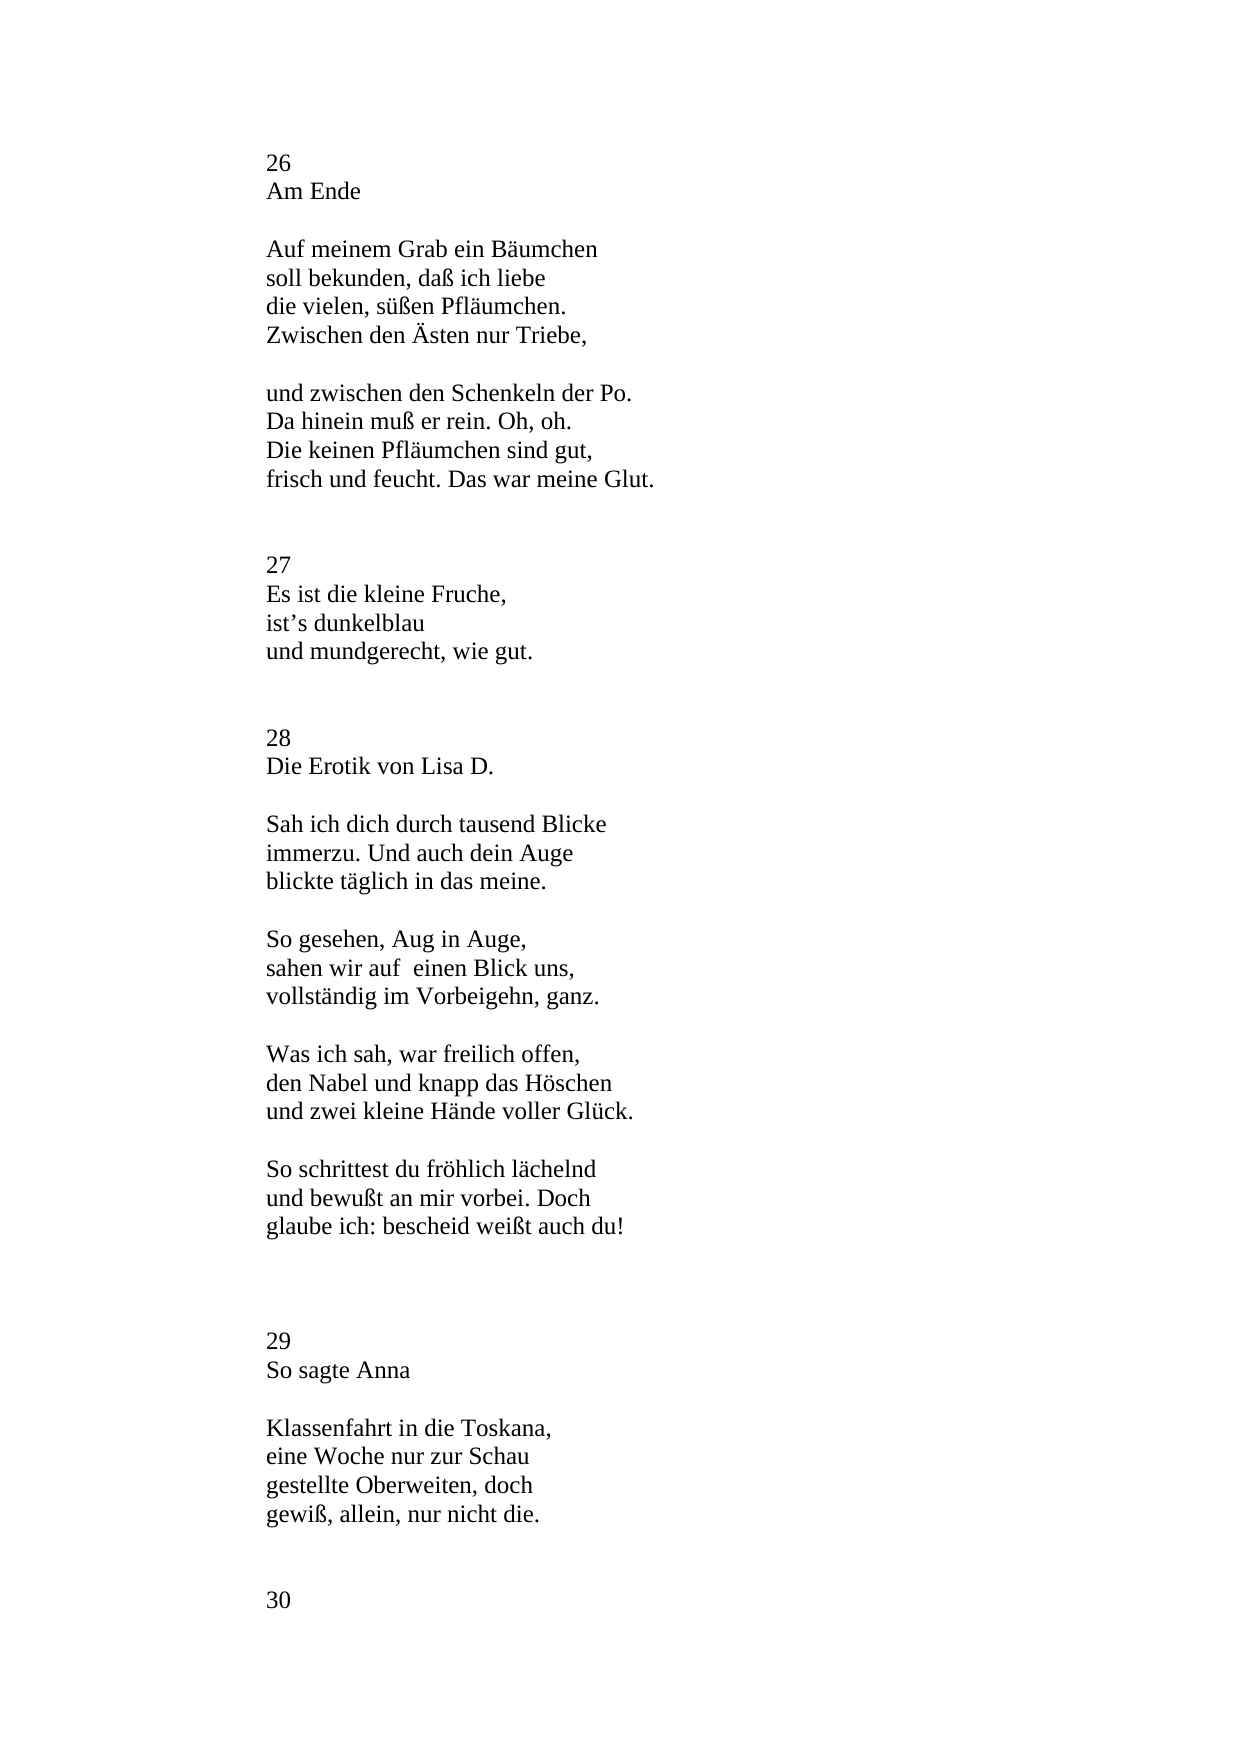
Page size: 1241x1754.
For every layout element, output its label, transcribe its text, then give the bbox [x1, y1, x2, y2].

text den Nabel und knapp das Höschen [266, 1068, 1093, 1096]
text ist’s dunkelblau [266, 608, 1093, 636]
text und bewußt an mir vorbei. Doch [266, 1183, 1093, 1211]
text Auf meinem Grab ein Bäumchen [266, 234, 1093, 263]
text sahen wir auf einen Blick uns, [266, 953, 1093, 981]
text So schrittest du fröhlich lächelnd [266, 1154, 1093, 1183]
text und zwischen den Schenkeln der Po. [266, 378, 1093, 406]
text blickte täglich in das meine. [266, 866, 1093, 895]
text So gesehen, Aug in Auge, [266, 924, 1093, 953]
text immerzu. Und auch dein Auge [266, 838, 1093, 866]
text soll bekunden, daß ich liebe [266, 263, 1093, 291]
text Die keinen Pfläumchen sind gut, [266, 435, 1093, 464]
text 27 [266, 550, 1093, 579]
text Zwischen den Ästen nur Triebe, [266, 320, 1093, 349]
text und mundgerecht, wie gut. [266, 636, 1093, 665]
text die vielen, süßen Pfläumchen. [266, 291, 1093, 320]
text Da hinein muß er rein. Oh, oh. [266, 406, 1093, 435]
text und zwei kleine Hände voller Glück. [266, 1096, 1093, 1125]
text vollständig im Vorbeigehn, ganz. [266, 981, 1093, 1010]
text Die Erotik von Lisa D. [266, 751, 1093, 780]
text frisch und feucht. Das war meine Glut. [266, 464, 1093, 493]
text Was ich sah, war freilich offen, [266, 1039, 1093, 1068]
text eine Woche nur zur Schau [266, 1441, 1093, 1470]
text 29 [266, 1326, 1093, 1355]
text Klassenfahrt in die Toskana, [266, 1413, 1093, 1441]
text Am Ende [266, 176, 1093, 205]
text 30 [266, 1585, 1093, 1614]
text Sah ich dich durch tausend Blicke [266, 809, 1093, 838]
text Es ist die kleine Fruche, [266, 579, 1093, 608]
text gestellte Oberweiten, doch [266, 1470, 1093, 1499]
text 26 [266, 148, 1093, 176]
text So sagte Anna [266, 1355, 1093, 1384]
text 28 [266, 723, 1093, 751]
text gewiß, allein, nur nicht die. [266, 1499, 1093, 1528]
text glaube ich: bescheid weißt auch du! [266, 1211, 1093, 1240]
